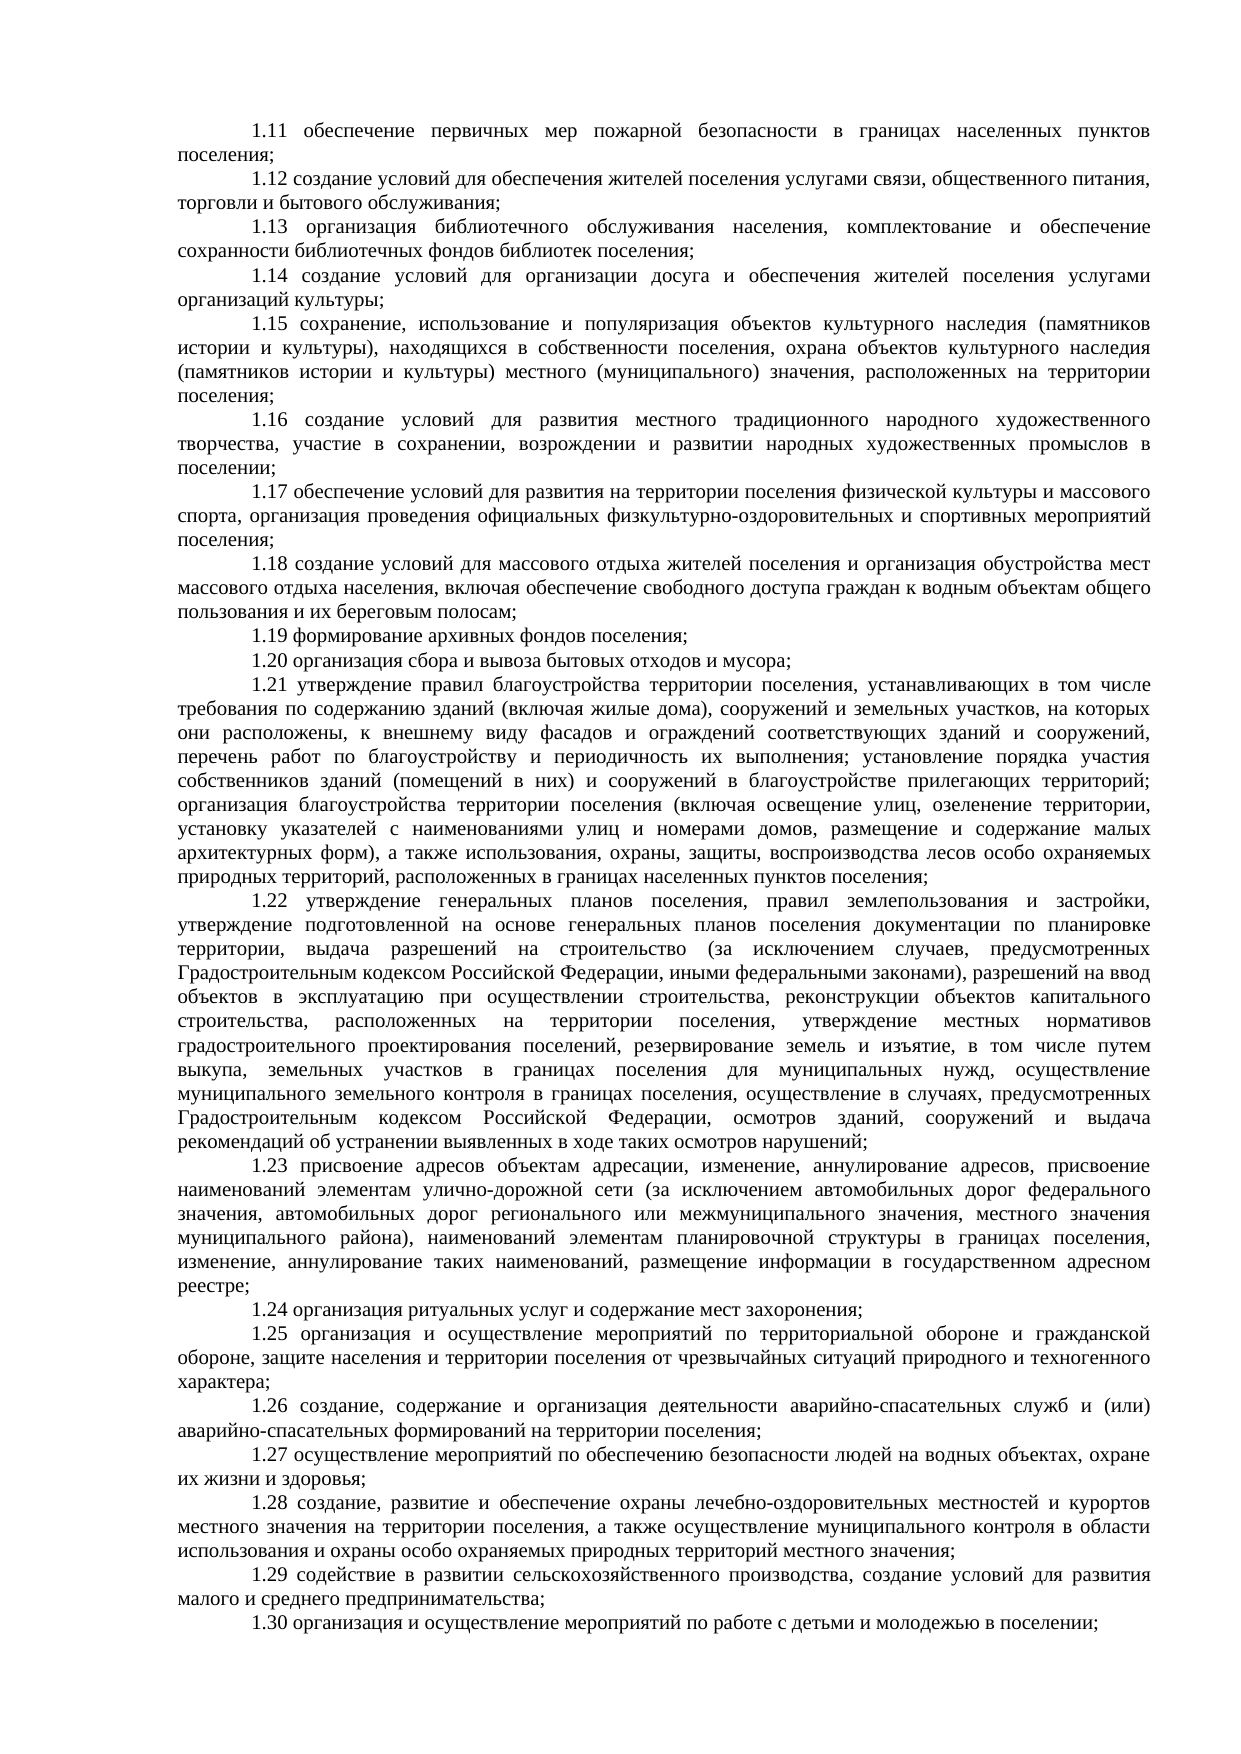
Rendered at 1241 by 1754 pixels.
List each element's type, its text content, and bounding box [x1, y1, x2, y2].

text 1.26 создание, содержание и организация деятельности аварийно-спасательных служб и (или) аварийно-спасательных формирований на территории поселения; [177, 1393, 1152, 1442]
text 1.16 создание условий для развития местного традиционного народного художественного творчества, участие в сохранении, возрождении и развитии народных художественных промыслов в поселении; [177, 407, 1152, 479]
text 1.28 создание, развитие и обеспечение охраны лечебно-оздоровительных местностей и курортов местного значения на территории поселения, а также осуществление муниципального контроля в области использования и охраны особо охраняемых природных территорий местного значения; [177, 1490, 1152, 1562]
text 1.22 утверждение генеральных планов поселения, правил землепользования и застройки, утверждение подготовленной на основе генеральных планов поселения документации по планировке территории, выдача разрешений на строительство (за исключением случаев, предусмотренных Градостроительным кодексом Российской Федерации, иными федеральными законами), разрешений на ввод объектов в эксплуатацию при осуществлении строительства, реконструкции объектов капитального строительства, расположенных на территории поселения, утверждение местных нормативов градостроительного проектирования поселений, резервирование земель и изъятие, в том числе путем выкупа, земельных участков в границах поселения для муниципальных нужд, осуществление муниципального земельного контроля в границах поселения, осуществление в случаях, предусмотренных Градостроительным кодексом Российской Федерации, осмотров зданий, сооружений и выдача рекомендаций об устранении выявленных в ходе таких осмотров нарушений; [177, 888, 1152, 1153]
text 1.18 создание условий для массового отдыха жителей поселения и организация обустройства мест массового отдыха населения, включая обеспечение свободного доступа граждан к водным объектам общего пользования и их береговым полосам; [177, 551, 1152, 623]
text 1.25 организация и осуществление мероприятий по территориальной обороне и гражданской обороне, защите населения и территории поселения от чрезвычайных ситуаций природного и техногенного характера; [177, 1321, 1152, 1393]
text 1.20 организация сбора и вывоза бытовых отходов и мусора; [177, 647, 1152, 672]
text 1.14 создание условий для организации досуга и обеспечения жителей поселения услугами организаций культуры; [177, 262, 1152, 311]
text 1.19 формирование архивных фондов поселения; [177, 623, 1152, 647]
text 1.30 организация и осуществление мероприятий по работе с детьми и молодежью в поселении; [177, 1610, 1152, 1634]
text 1.17 обеспечение условий для развития на территории поселения физической культуры и массового спорта, организация проведения официальных физкультурно-оздоровительных и спортивных мероприятий поселения; [177, 479, 1152, 551]
text 1.24 организация ритуальных услуг и содержание мест захоронения; [177, 1297, 1152, 1321]
text 1.12 создание условий для обеспечения жителей поселения услугами связи, общественного питания, торговли и бытового обслуживания; [177, 166, 1152, 214]
text 1.13 организация библиотечного обслуживания населения, комплектование и обеспечение сохранности библиотечных фондов библиотек поселения; [177, 214, 1152, 262]
text 1.23 присвоение адресов объектам адресации, изменение, аннулирование адресов, присвоение наименований элементам улично-дорожной сети (за исключением автомобильных дорог федерального значения, автомобильных дорог регионального или межмуниципального значения, местного значения муниципального района), наименований элементам планировочной структуры в границах поселения, изменение, аннулирование таких наименований, размещение информации в государственном адресном реестре; [177, 1153, 1152, 1297]
text 1.11 обеспечение первичных мер пожарной безопасности в границах населенных пунктов поселения; [177, 118, 1152, 166]
text 1.29 содействие в развитии сельскохозяйственного производства, создание условий для развития малого и среднего предпринимательства; [177, 1562, 1152, 1610]
text 1.21 утверждение правил благоустройства территории поселения, устанавливающих в том числе требования по содержанию зданий (включая жилые дома), сооружений и земельных участков, на которых они расположены, к внешнему виду фасадов и ограждений соответствующих зданий и сооружений, перечень работ по благоустройству и периодичность их выполнения; установление порядка участия собственников зданий (помещений в них) и сооружений в благоустройстве прилегающих территорий; организация благоустройства территории поселения (включая освещение улиц, озеленение территории, установку указателей с наименованиями улиц и номерами домов, размещение и содержание малых архитектурных форм), а также использования, охраны, защиты, воспроизводства лесов особо охраняемых природных территорий, расположенных в границах населенных пунктов поселения; [177, 672, 1152, 888]
text 1.27 осуществление мероприятий по обеспечению безопасности людей на водных объектах, охране их жизни и здоровья; [177, 1442, 1152, 1490]
text 1.15 сохранение, использование и популяризация объектов культурного наследия (памятников истории и культуры), находящихся в собственности поселения, охрана объектов культурного наследия (памятников истории и культуры) местного (муниципального) значения, расположенных на территории поселения; [177, 311, 1152, 407]
